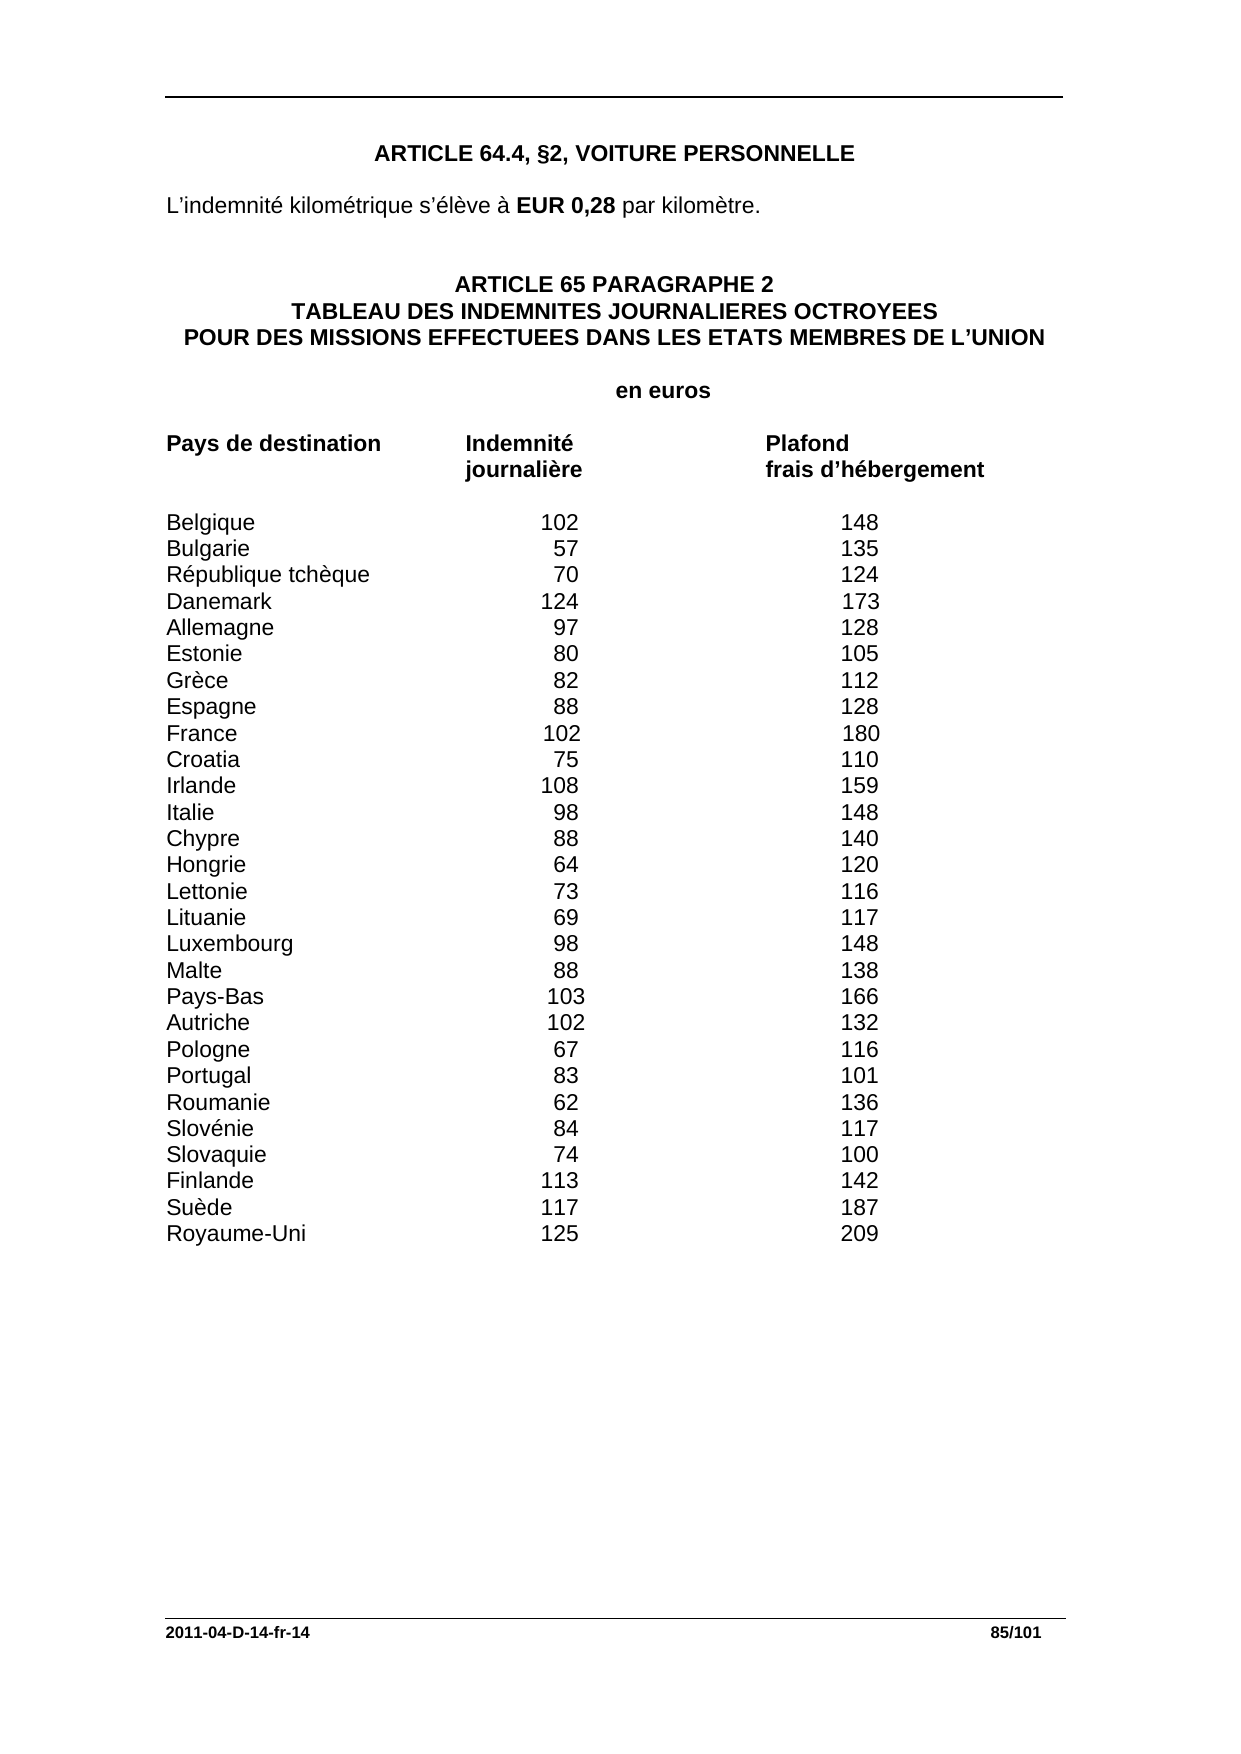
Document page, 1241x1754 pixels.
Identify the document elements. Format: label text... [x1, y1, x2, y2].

text Irlande 108 159 [165, 772, 1063, 798]
text Croatia 75 110 [165, 746, 1063, 772]
text Lituanie 69 117 [165, 904, 1063, 930]
text Suède 117 187 [165, 1194, 1063, 1220]
text Chypre 88 140 [165, 825, 1063, 851]
text Finlande 113 142 [165, 1167, 1063, 1194]
text Lettonie 73 116 [165, 878, 1063, 904]
text Autriche 102 132 [165, 1009, 1063, 1036]
text Royaume-Uni 125 209 [165, 1220, 1063, 1247]
text journalière frais d’hébergement [165, 456, 1063, 482]
text POUR DES MISSIONS EFFECTUEES DANS LES ETATS MEMBRES DE L’UNION [166, 324, 1063, 351]
text Danemark 124 173 [165, 588, 1063, 614]
text Bulgarie 57 135 [165, 535, 1063, 561]
text France 102 180 [165, 719, 1063, 746]
text Italie 98 148 [165, 798, 1063, 825]
text ARTICLE 64.4, §2, VOITURE PERSONNELLE [166, 140, 1063, 166]
text Allemagne 97 128 [165, 614, 1063, 640]
text Portugal 83 101 [165, 1062, 1063, 1088]
text Pays de destination Indemnité Plafond [165, 429, 1063, 456]
text Roumanie 62 136 [165, 1088, 1063, 1115]
text en euros [165, 377, 1063, 403]
text L’indemnité kilométrique s’élève à EUR 0,28 par kilomètre. [166, 192, 1063, 219]
text Slovénie 84 117 [165, 1115, 1063, 1141]
text Slovaquie 74 100 [165, 1141, 1063, 1167]
text Belgique 102 148 [165, 509, 1063, 535]
text TABLEAU DES INDEMNITES JOURNALIERES OCTROYEES [166, 298, 1063, 324]
text Hongrie 64 120 [165, 851, 1063, 878]
text ARTICLE 65 PARAGRAPHE 2 [165, 271, 1063, 298]
text Malte 88 138 [165, 957, 1063, 983]
text Luxembourg 98 148 [165, 930, 1063, 957]
text Pays-Bas 103 166 [165, 983, 1063, 1009]
text Espagne 88 128 [165, 693, 1063, 719]
text République tchèque 70 124 [165, 561, 1063, 588]
text Estonie 80 105 [165, 640, 1063, 667]
text Grèce 82 112 [165, 667, 1063, 693]
text Pologne 67 116 [165, 1036, 1063, 1062]
